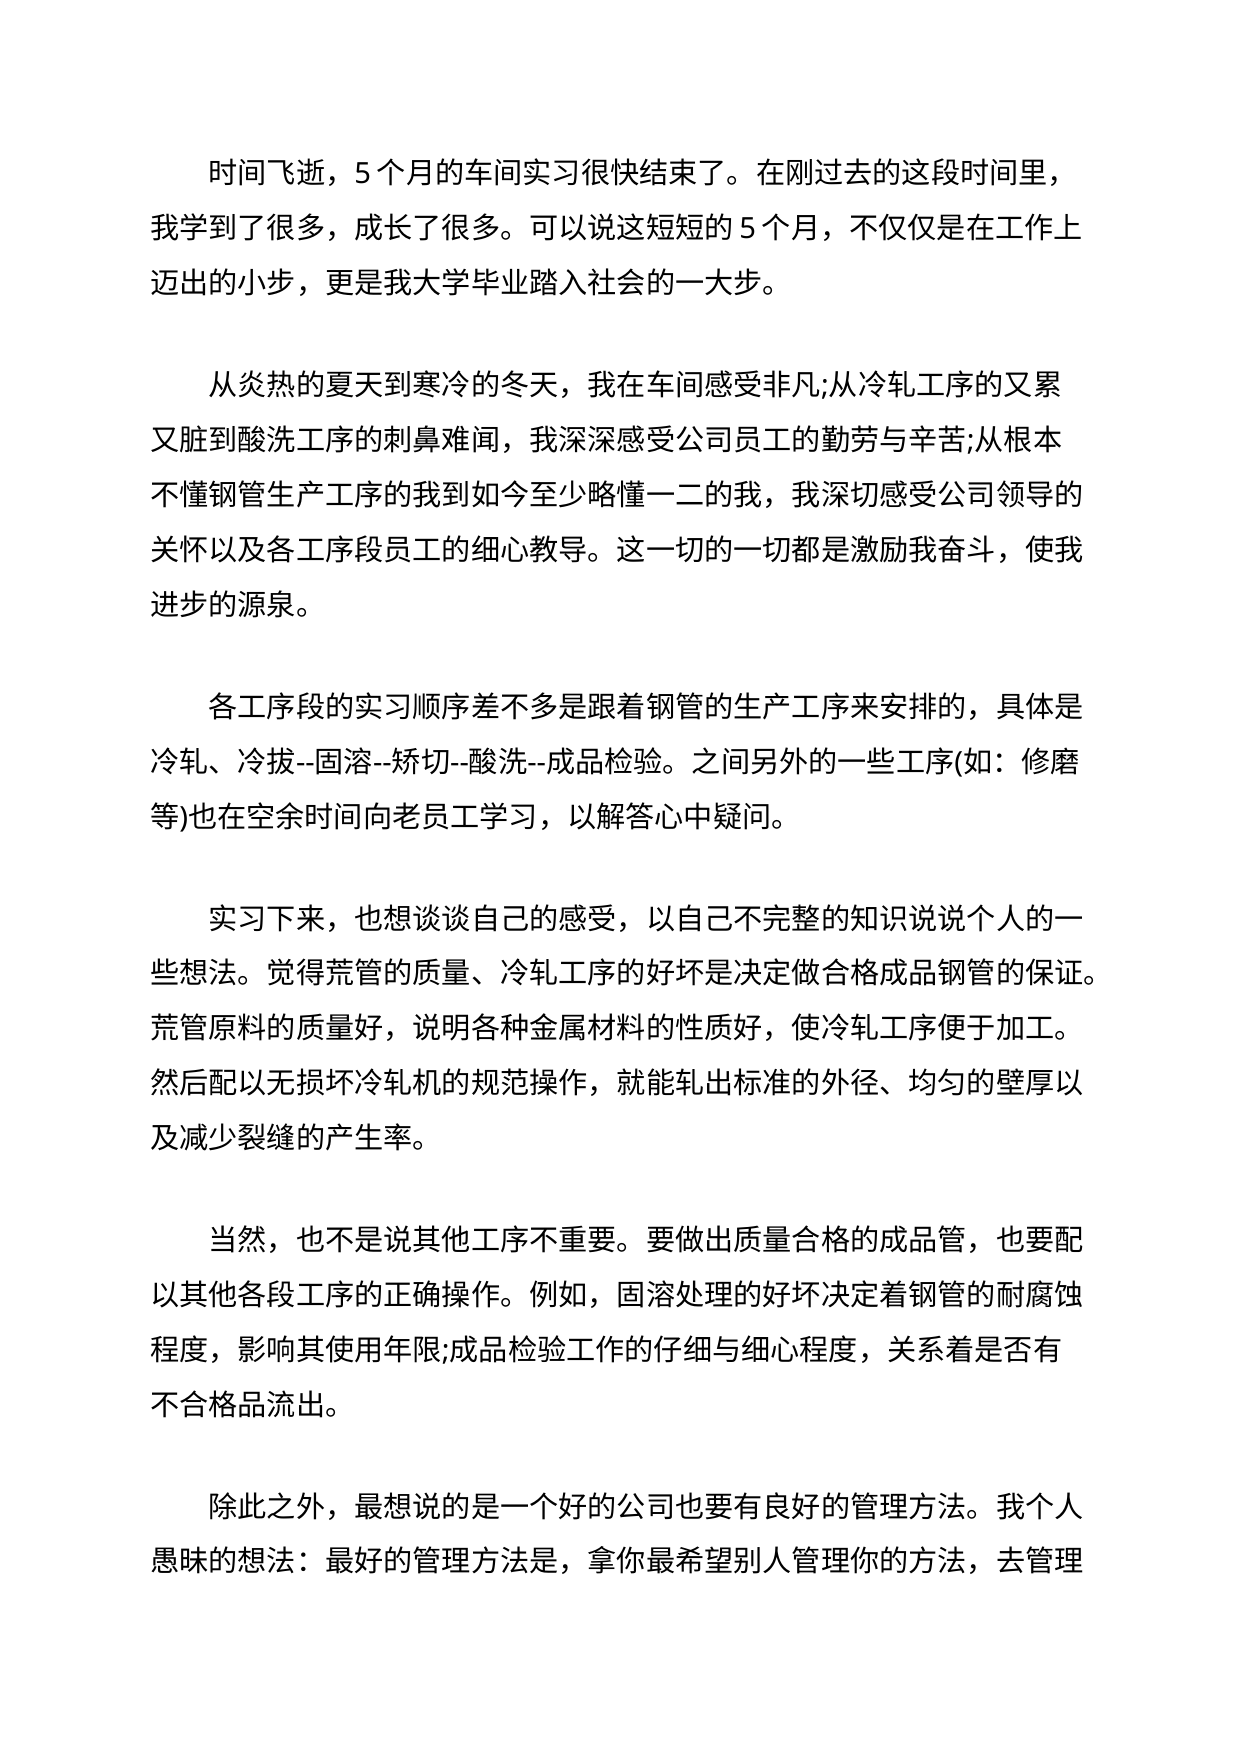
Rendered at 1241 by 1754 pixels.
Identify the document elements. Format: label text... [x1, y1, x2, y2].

text 实习下来，也想谈谈自己的感受，以自己不完整的知识说说个人的一些想法。觉得荒管的质量、冷轧工序的好坏是决定做合格成品钢管的保证。荒管原料的质量好，说明各种金属材料的性质好，使冷轧工序便于加工。然后配以无损坏冷轧机的规范操作，就能轧出标准的外径、均匀的壁厚以及减少裂缝的产生率。 [150, 895, 1090, 1157]
text 时间飞逝，5个月的车间实习很快结束了。在刚过去的这段时间里，我学到了很多，成长了很多。可以说这短短的5个月，不仅仅是在工作上迈出的小步，更是我大学毕业踏入社会的一大步。 [150, 150, 1090, 302]
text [150, 1483, 1090, 1580]
text 各工序段的实习顺序差不多是跟着钢管的生产工序来安排的，具体是冷轧、冷拔--固溶--矫切--酸洗--成品检验。之间另外的一些工序(如：修磨等)也在空余时间向老员工学习，以解答心中疑问。 [150, 683, 1090, 836]
text 当然，也不是说其他工序不重要。要做出质量合格的成品管，也要配以其他各段工序的正确操作。例如，固溶处理的好坏决定着钢管的耐腐蚀程度，影响其使用年限;成品检验工作的仔细与细心程度，关系着是否有不合格品流出。 [150, 1217, 1090, 1424]
text 从炎热的夏天到寒冷的冬天，我在车间感受非凡;从冷轧工序的又累又脏到酸洗工序的刺鼻难闻，我深深感受公司员工的勤劳与辛苦;从根本不懂钢管生产工序的我到如今至少略懂一二的我，我深切感受公司领导的关怀以及各工序段员工的细心教导。这一切的一切都是激励我奋斗，使我进步的源泉。 [150, 362, 1090, 624]
